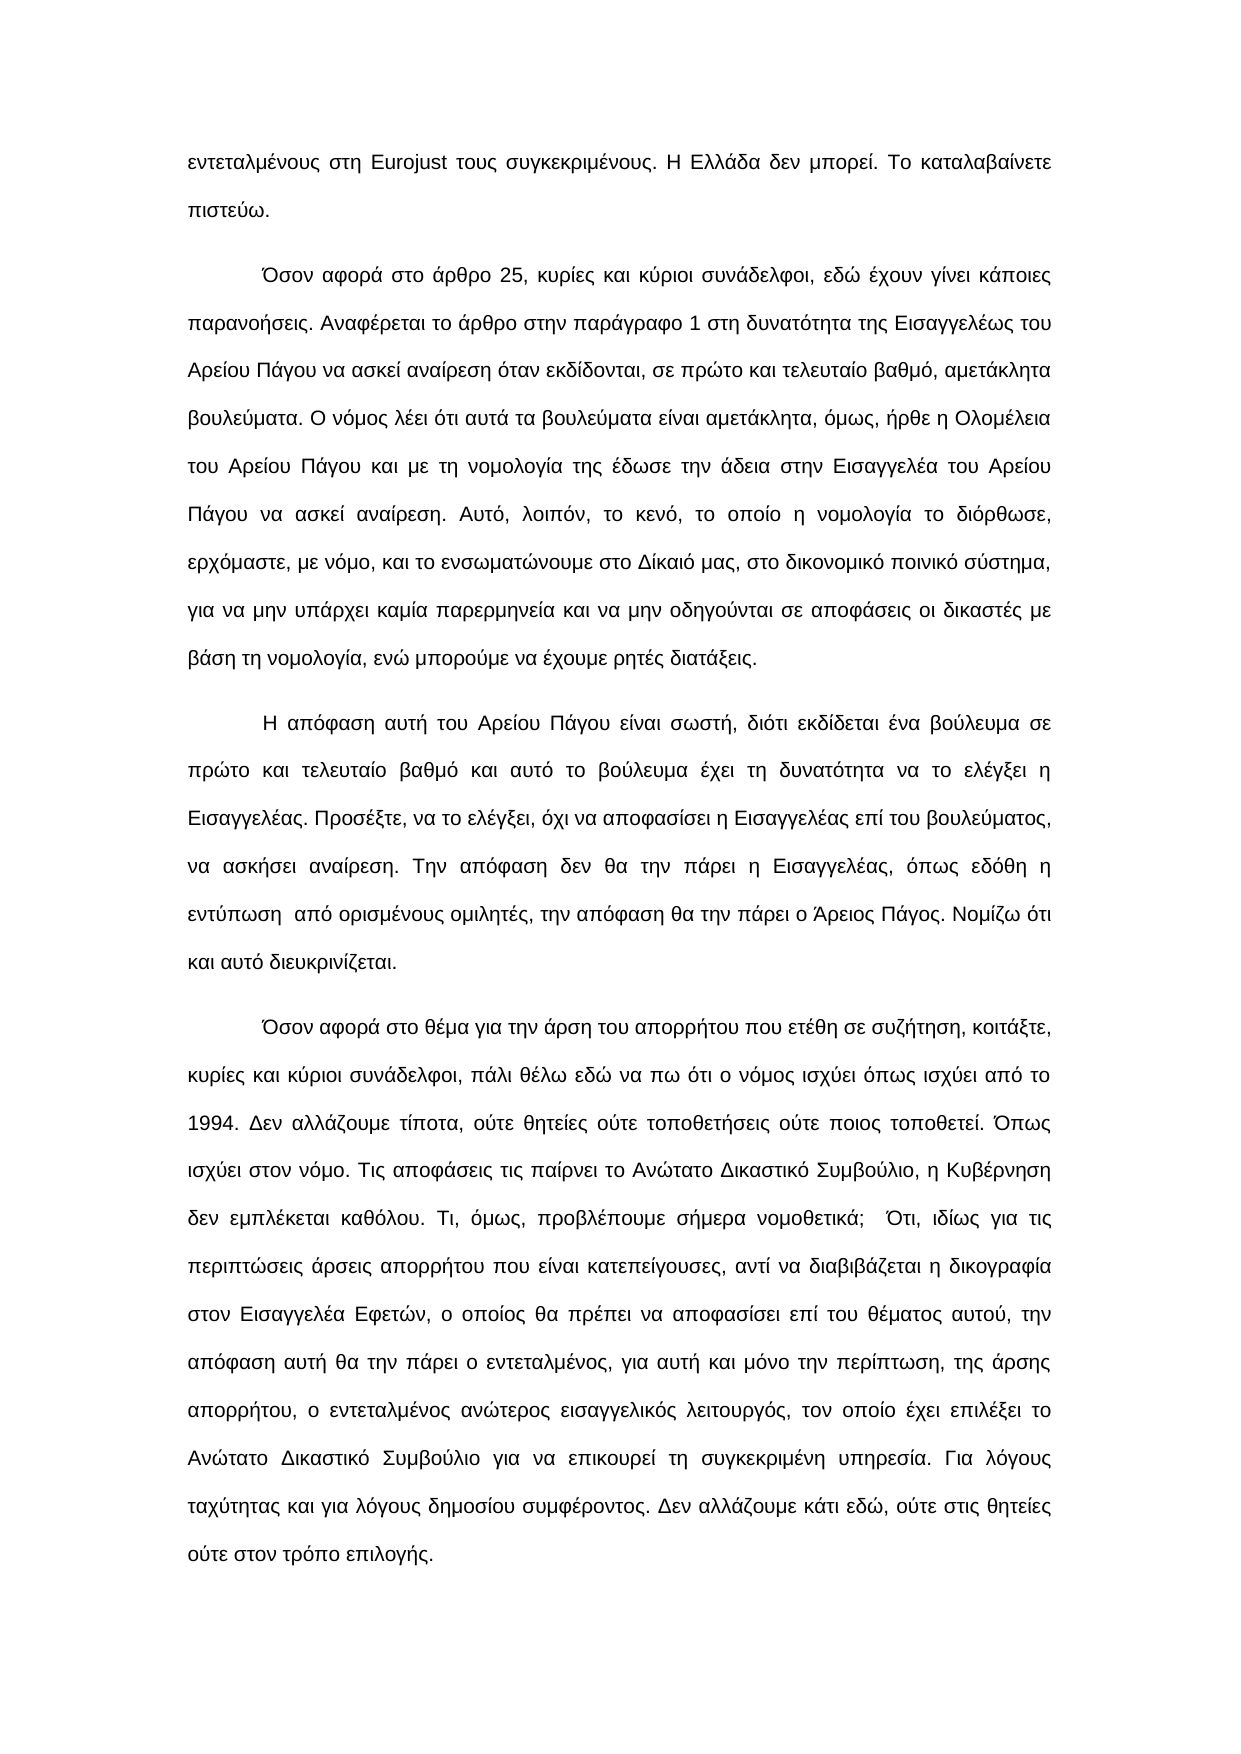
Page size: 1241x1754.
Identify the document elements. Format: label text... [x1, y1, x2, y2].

text Όσον αφορά στο άρθρο 25, κυρίες και κύριοι συνάδελφοι, εδώ έχουν γίνει κάποιες παρανοήσεις. Αναφέρεται το άρθρο στην παράγραφο 1 στη δυνατότητα της Εισαγγελέως του Αρείου Πάγου να ασκεί αναίρεση όταν εκδίδονται, σε πρώτο και τελευταίο βαθμό, αμετάκλητα βουλεύματα. Ο νόμος λέει ότι αυτά τα βουλεύματα είναι αμετάκλητα, όμως, ήρθε η Ολομέλεια του Αρείου Πάγου και με τη νομολογία της έδωσε την άδεια στην Εισαγγελέα του Αρείου Πάγου να ασκεί αναίρεση. Αυτό, λοιπόν, το κενό, το οποίο η νομολογία το διόρθωσε, ερχόμαστε, με νόμο, και το ενσωματώνουμε στο Δίκαιό μας, στο δικονομικό ποινικό σύστημα, για να μην υπάρχει καμία παρερμηνεία και να μην οδηγούνται σε αποφάσεις οι δικαστές με βάση τη νομολογία, ενώ μπορούμε να έχουμε ρητές διατάξεις. [187, 262, 1053, 670]
text Η απόφαση αυτή του Αρείου Πάγου είναι σωστή, διότι εκδίδεται ένα βούλευμα σε πρώτο και τελευταίο βαθμό και αυτό το βούλευμα έχει τη δυνατότητα να το ελέγξει η Εισαγγελέας. Προσέξτε, να το ελέγξει, όχι να αποφασίσει η Εισαγγελέας επί του βουλεύματος, να ασκήσει αναίρεση. Την απόφαση δεν θα την πάρει η Εισαγγελέας, όπως εδόθη η εντύπωση από ορισμένους ομιλητές, την απόφαση θα την πάρει ο Άρειος Πάγος. Νομίζω ότι και αυτό διευκρινίζεται. [187, 710, 1053, 974]
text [187, 150, 1053, 222]
text Όσον αφορά στο θέμα για την άρση του απορρήτου που ετέθη σε συζήτηση, κοιτάξτε, κυρίες και κύριοι συνάδελφοι, πάλι θέλω εδώ να πω ότι ο νόμος ισχύει όπως ισχύει από το 1994. Δεν αλλάζουμε τίποτα, ούτε θητείες ούτε τοποθετήσεις ούτε ποιος τοποθετεί. Όπως ισχύει στον νόμο. Τις αποφάσεις τις παίρνει το Ανώτατο Δικαστικό Συμβούλιο, η Κυβέρνηση δεν εμπλέκεται καθόλου. Τι, όμως, προβλέπουμε σήμερα νομοθετικά; Ότι, ιδίως για τις περιπτώσεις άρσεις απορρήτου που είναι κατεπείγουσες, αντί να διαβιβάζεται η δικογραφία στον Εισαγγελέα Εφετών, ο οποίος θα πρέπει να αποφασίσει επί του θέματος αυτού, την απόφαση αυτή θα την πάρει ο εντεταλμένος, για αυτή και μόνο την περίπτωση, της άρσης απορρήτου, ο εντεταλμένος ανώτερος εισαγγελικός λειτουργός, τον οποίο έχει επιλέξει το Ανώτατο Δικαστικό Συμβούλιο για να επικουρεί τη συγκεκριμένη υπηρεσία. Για λόγους ταχύτητας και για λόγους δημοσίου συμφέροντος. Δεν αλλάζουμε κάτι εδώ, ούτε στις θητείες ούτε στον τρόπο επιλογής. [187, 1014, 1053, 1566]
